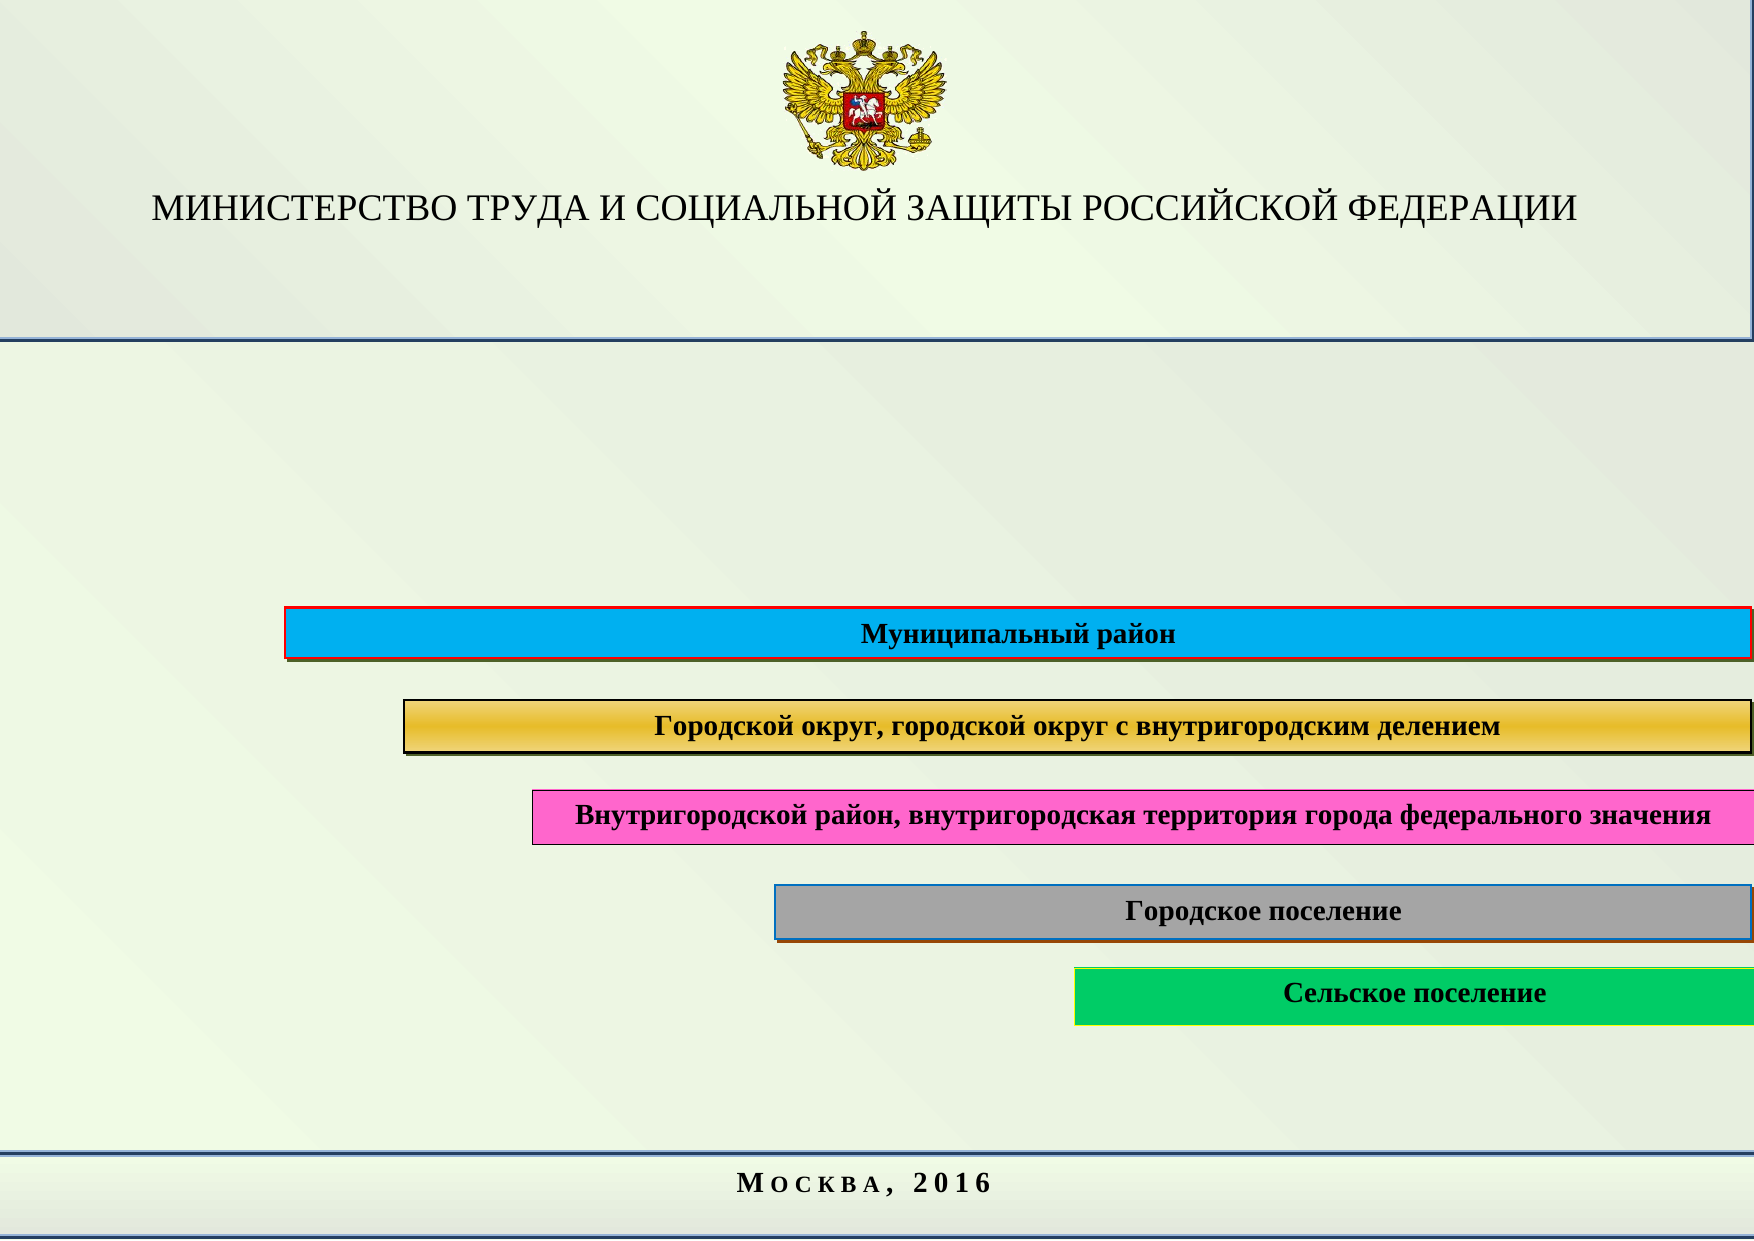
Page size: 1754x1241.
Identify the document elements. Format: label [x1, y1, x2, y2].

picture [782, 31, 947, 171]
